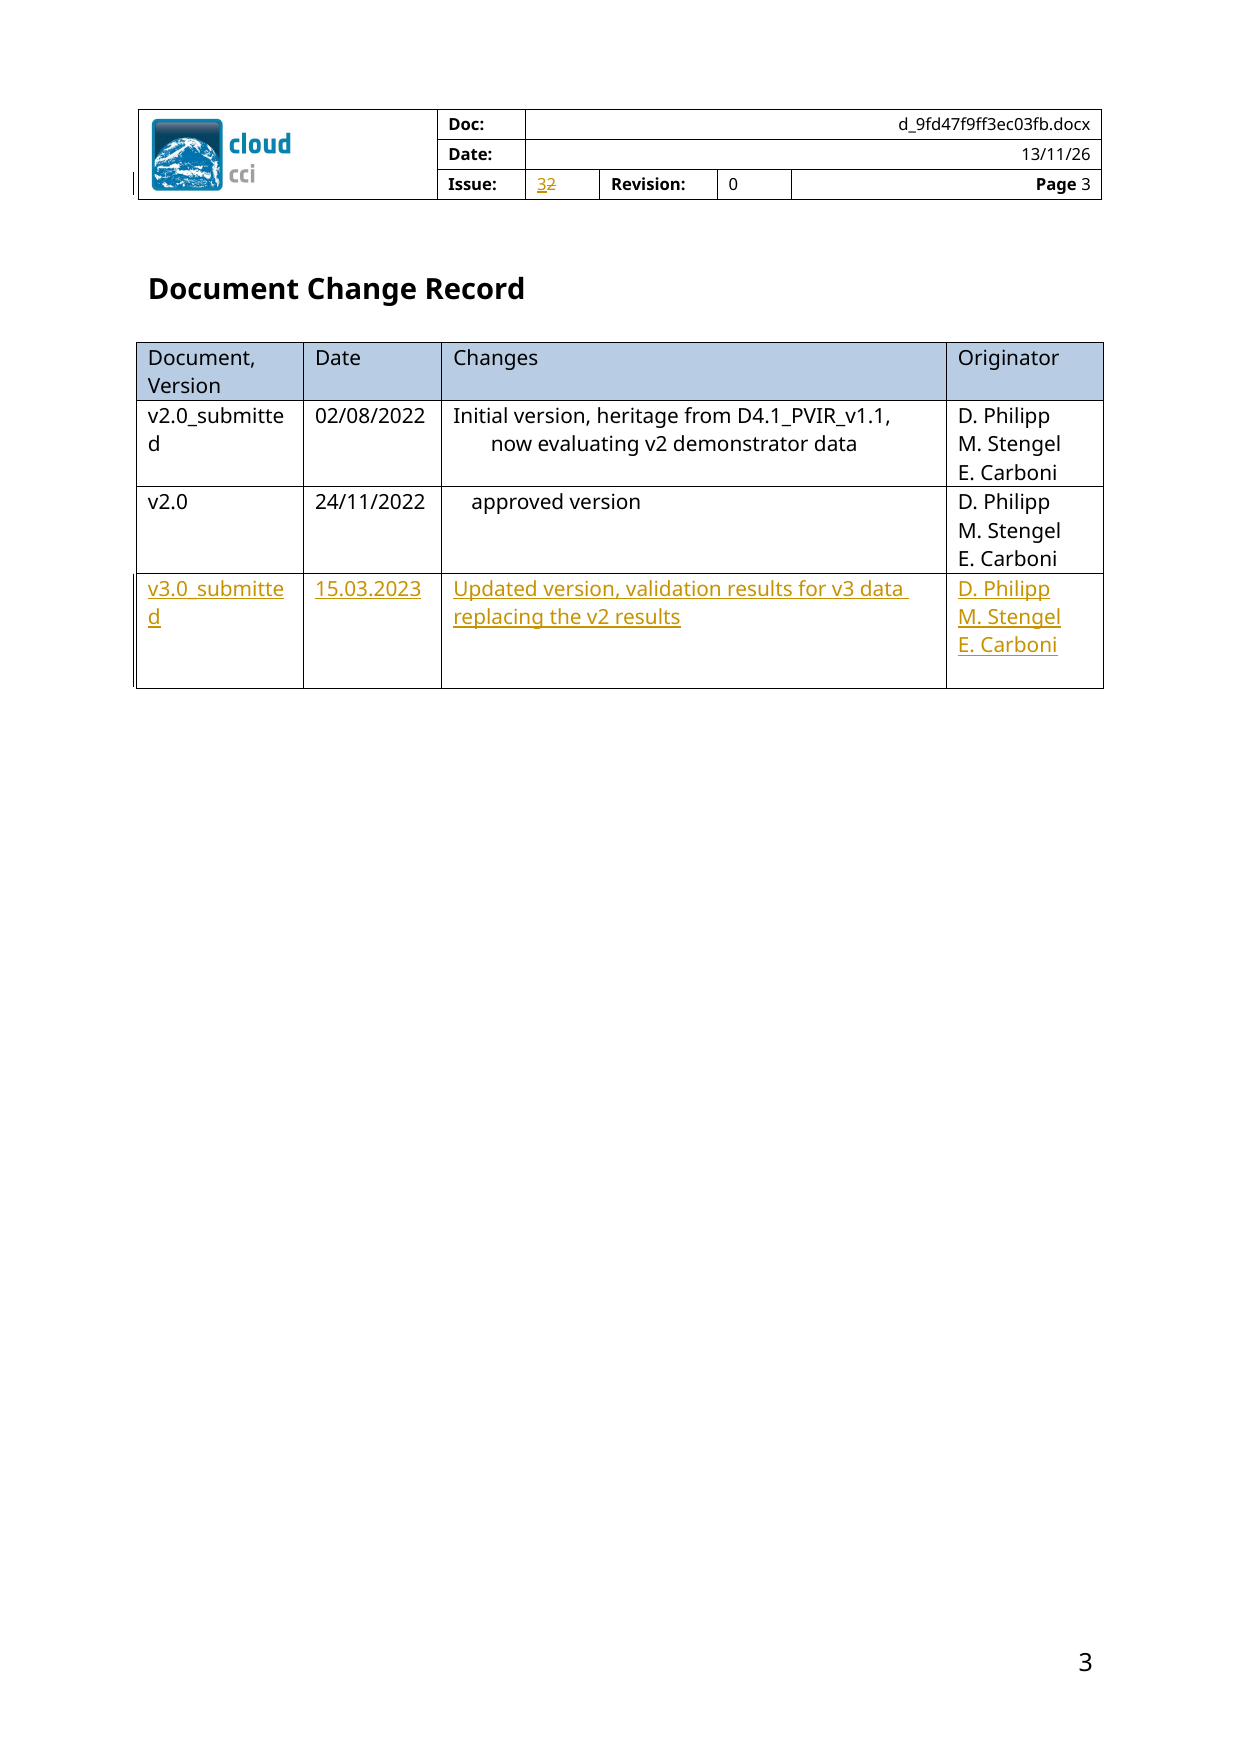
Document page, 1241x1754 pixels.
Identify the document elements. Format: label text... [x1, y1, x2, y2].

table_header Changes [442, 343, 946, 400]
table_header Date [304, 343, 441, 400]
table_cell D. Philipp M. Stengel E. Carboni [947, 487, 1103, 573]
table_cell [137, 574, 303, 687]
text Document Change Record [148, 268, 1092, 308]
table_cell 02/08/2022 [304, 401, 441, 486]
table_cell 24/11/2022 [304, 487, 441, 573]
table_cell [304, 574, 441, 687]
table_cell [442, 574, 946, 687]
table_header Document, Version [137, 343, 303, 400]
table_cell [947, 574, 1103, 687]
table_cell v2.0_submitted [137, 401, 303, 486]
picture [149, 116, 293, 194]
table_cell Initial version, heritage from D4.1_PVIR_v1.1, now evaluating v2 demonstrator data [442, 401, 946, 486]
table_cell D. Philipp M. Stengel E. Carboni [947, 401, 1103, 486]
table_cell v2.0 [137, 487, 303, 573]
table_cell approved version [442, 487, 946, 573]
table_header Originator [947, 343, 1103, 400]
